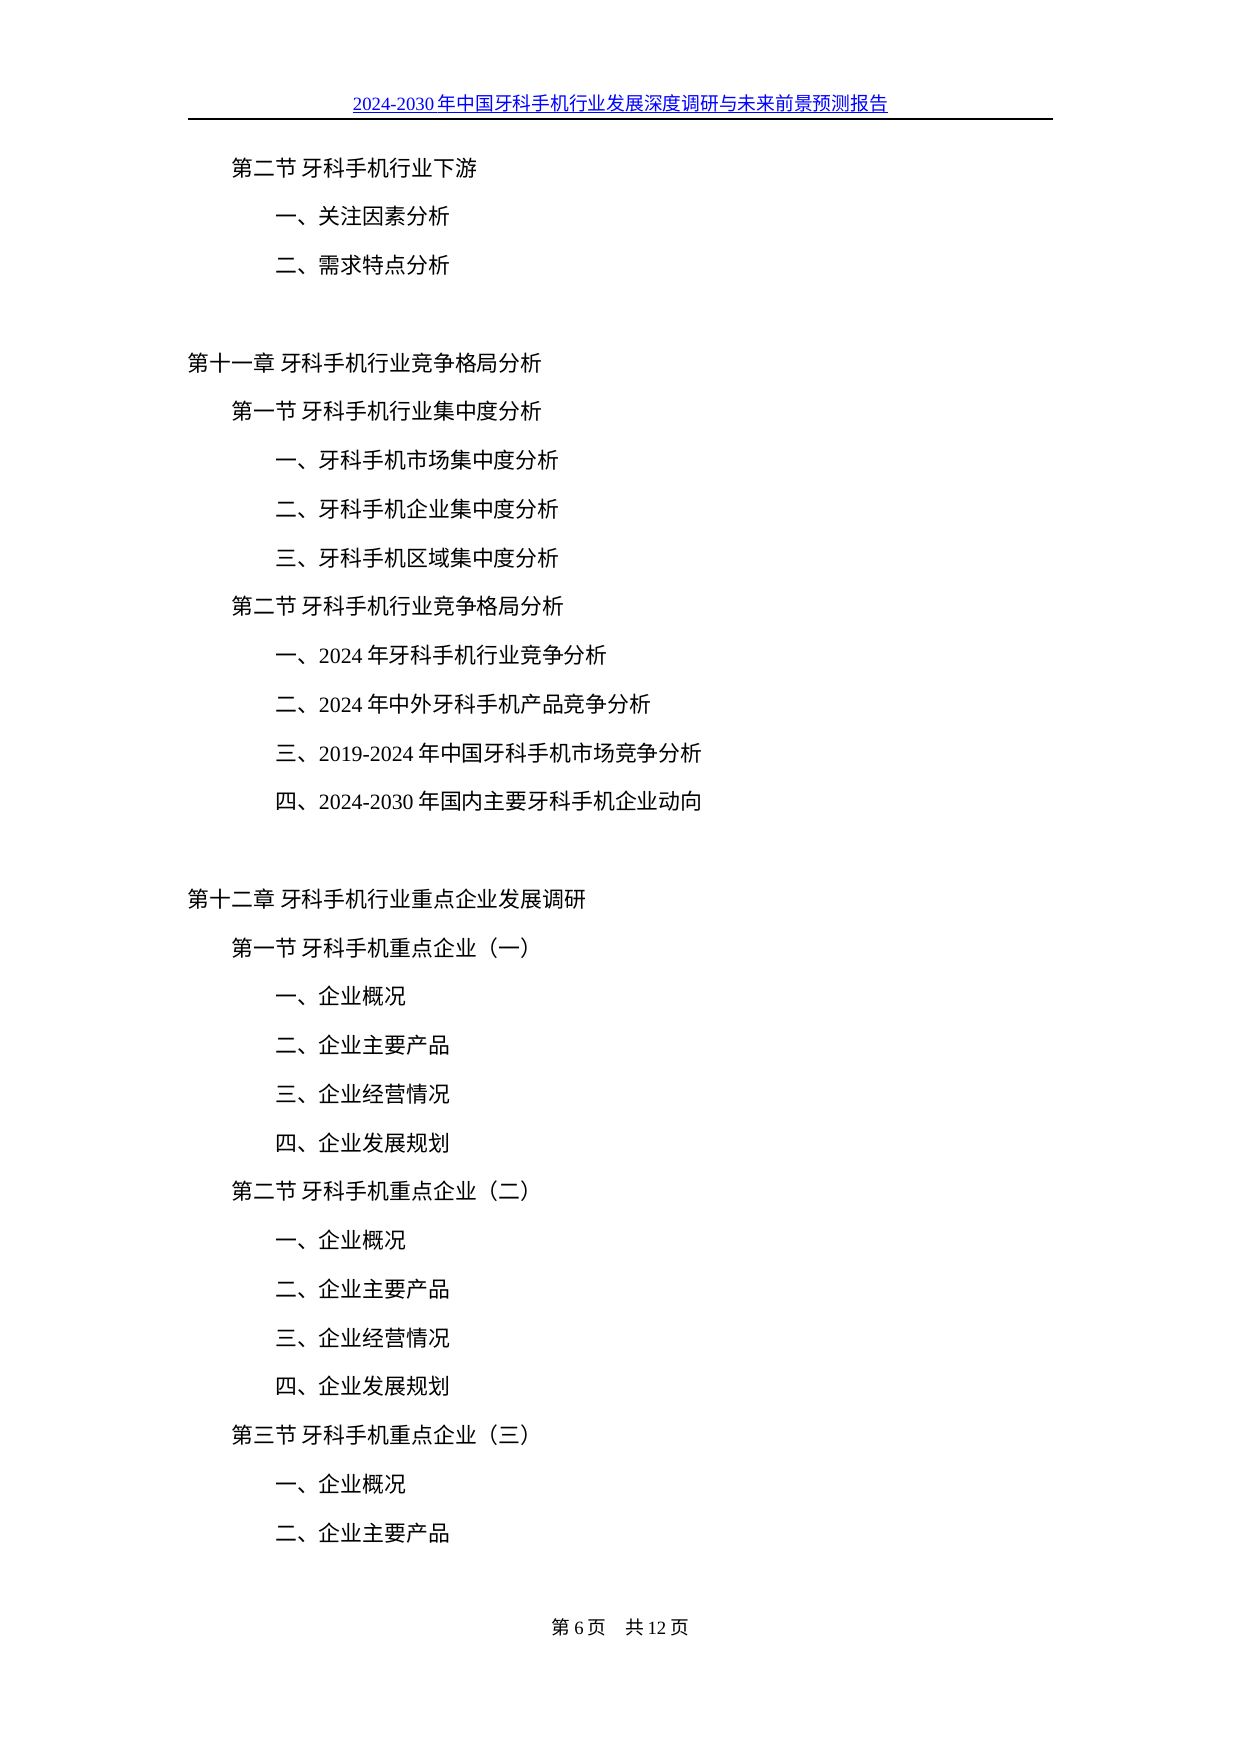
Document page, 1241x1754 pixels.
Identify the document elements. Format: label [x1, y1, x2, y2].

text [187, 150, 1053, 1548]
